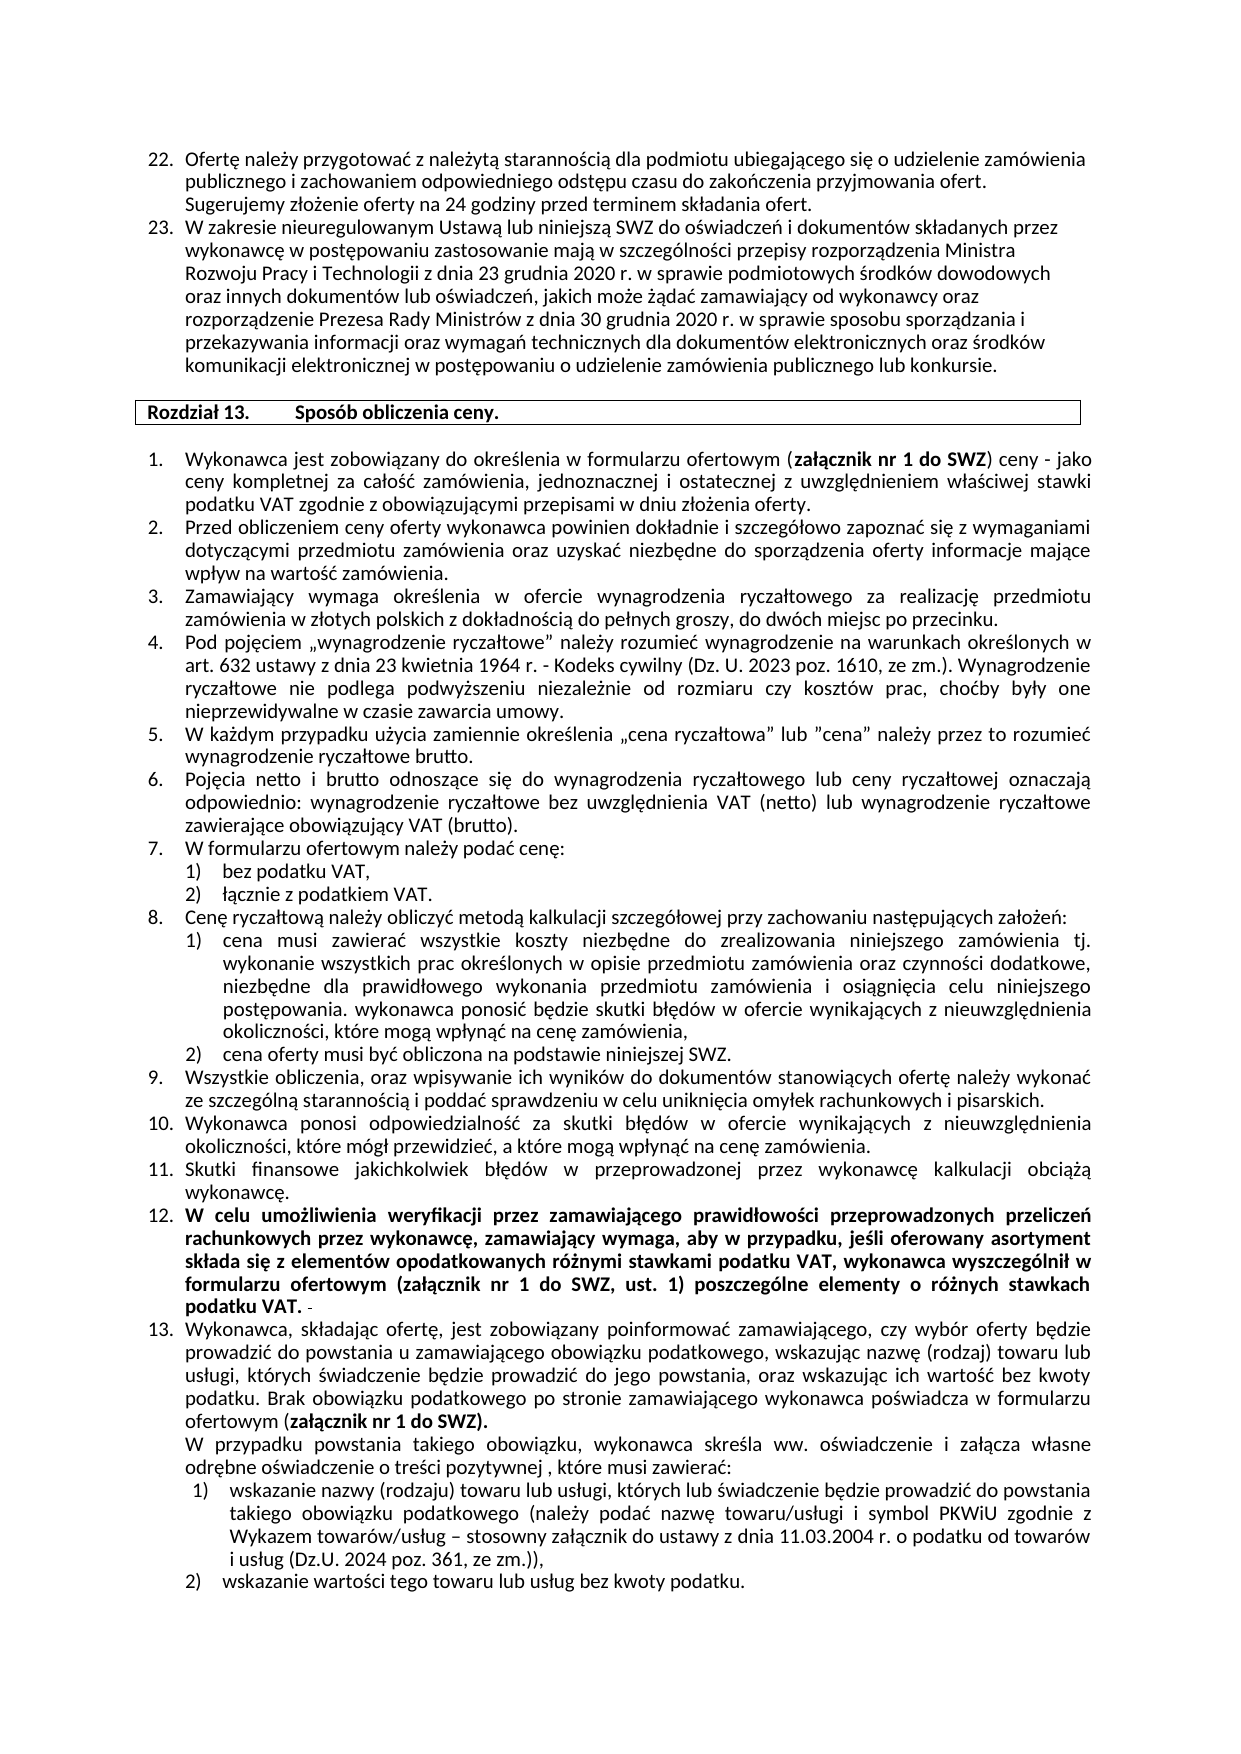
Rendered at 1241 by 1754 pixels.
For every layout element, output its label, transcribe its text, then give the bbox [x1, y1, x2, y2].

list Wykonawca ponosi odpowiedzialność za skutki błędów w ofercie wynikających z nieuwzględnienia okoliczności, które mógł przewidzieć, a które mogą wpłynąć na cenę zamówienia. [148, 1112, 1093, 1158]
list Wykonawca, składając ofertę, jest zobowiązany poinformować zamawiającego, czy wybór oferty będzie prowadzić do powstania u zamawiającego obowiązku podatkowego, wskazując nazwę (rodzaj) towaru lub usługi, których świadczenie będzie prowadzić do jego powstania, oraz wskazując ich wartość bez kwoty podatku. Brak obowiązku podatkowego po stronie zamawiającego wykonawca poświadcza w formularzu ofertowym (załącznik nr 1 do SWZ). [148, 1318, 1093, 1433]
list Skutki finansowe jakichkolwiek błędów w przeprowadzonej przez wykonawcę kalkulacji obciążą wykonawcę. [148, 1158, 1093, 1204]
list Ofertę należy przygotować z należytą starannością dla podmiotu ubiegającego się o udzielenie zamówienia publicznego i zachowaniem odpowiedniego odstępu czasu do zakończenia przyjmowania ofert. Sugerujemy złożenie oferty na 24 godziny przed terminem składania ofert. [148, 148, 1093, 216]
list Pojęcia netto i brutto odnoszące się do wynagrodzenia ryczałtowego lub ceny ryczałtowej oznaczają odpowiednio: wynagrodzenie ryczałtowe bez uwzględnienia VAT (netto) lub wynagrodzenie ryczałtowe zawierające obowiązujący VAT (brutto). [148, 768, 1093, 837]
list bez podatku VAT, [185, 860, 1093, 883]
list cena oferty musi być obliczona na podstawie niniejszej SWZ. [185, 1043, 1093, 1066]
list wskazanie wartości tego towaru lub usług bez kwoty podatku. [185, 1571, 1093, 1593]
list Przed obliczeniem ceny oferty wykonawca powinien dokładnie i szczegółowo zapoznać się z wymaganiami dotyczącymi przedmiotu zamówienia oraz uzyskać niezbędne do sporządzenia oferty informacje mające wpływ na wartość zamówienia. [148, 516, 1093, 585]
list W formularzu ofertowym należy podać cenę: [148, 837, 1093, 860]
list W zakresie nieuregulowanym Ustawą lub niniejszą SWZ do oświadczeń i dokumentów składanych przez wykonawcę w postępowaniu zastosowanie mają w szczególności przepisy rozporządzenia Ministra Rozwoju Pracy i Technologii z dnia 23 grudnia 2020 r. w sprawie podmiotowych środków dowodowych oraz innych dokumentów lub oświadczeń, jakich może żądać zamawiający od wykonawcy oraz rozporządzenie Prezesa Rady Ministrów z dnia 30 grudnia 2020 r. w sprawie sposobu sporządzania i przekazywania informacji oraz wymagań technicznych dla dokumentów elektronicznych oraz środków komunikacji elektronicznej w postępowaniu o udzielenie zamówienia publicznego lub konkursie. [148, 216, 1093, 377]
list Wykonawca jest zobowiązany do określenia w formularzu ofertowym (załącznik nr 1 do SWZ) ceny - jako ceny kompletnej za całość zamówienia, jednoznacznej i ostatecznej z uwzględnieniem właściwej stawki podatku VAT zgodnie z obowiązującymi przepisami w dniu złożenia oferty. [148, 448, 1093, 516]
text W przypadku powstania takiego obowiązku, wykonawca skreśla ww. oświadczenie i załącza własne odrębne oświadczenie o treści pozytywnej , które musi zawierać: [185, 1433, 1093, 1479]
list W celu umożliwienia weryfikacji przez zamawiającego prawidłowości przeprowadzonych przeliczeń rachunkowych przez wykonawcę, zamawiający wymaga, aby w przypadku, jeśli oferowany asortyment składa się z elementów opodatkowanych różnymi stawkami podatku VAT, wykonawca wyszczególnił w formularzu ofertowym (załącznik nr 1 do SWZ, ust. 1) poszczególne elementy o różnych stawkach podatku VAT. [148, 1204, 1093, 1318]
list W każdym przypadku użycia zamiennie określenia „cena ryczałtowa” lub ”cena” należy przez to rozumieć wynagrodzenie ryczałtowe brutto. [148, 723, 1093, 768]
list Cenę ryczałtową należy obliczyć metodą kalkulacji szczegółowej przy zachowaniu następujących założeń: [148, 906, 1093, 929]
list Wszystkie obliczenia, oraz wpisywanie ich wyników do dokumentów stanowiących ofertę należy wykonać ze szczególną starannością i poddać sprawdzeniu w celu uniknięcia omyłek rachunkowych i pisarskich. [148, 1066, 1093, 1112]
list Zamawiający wymaga określenia w ofercie wynagrodzenia ryczałtowego za realizację przedmiotu zamówienia w złotych polskich z dokładnością do pełnych groszy, do dwóch miejsc po przecinku. [148, 585, 1093, 631]
list wskazanie nazwy (rodzaju) towaru lub usługi, których lub świadczenie będzie prowadzić do powstania takiego obowiązku podatkowego (należy podać nazwę towaru/usługi i symbol PKWiU zgodnie z Wykazem towarów/usług – stosowny załącznik do ustawy z dnia 11.03.2004 r. o podatku od towarów i usług (Dz.U. 2024 poz. 361, ze zm.)), [192, 1479, 1093, 1571]
table_header Rozdział 13. Sposób obliczenia ceny. [136, 401, 1080, 424]
list cena musi zawierać wszystkie koszty niezbędne do zrealizowania niniejszego zamówienia tj. wykonanie wszystkich prac określonych w opisie przedmiotu zamówienia oraz czynności dodatkowe, niezbędne dla prawidłowego wykonania przedmiotu zamówienia i osiągnięcia celu niniejszego postępowania. wykonawca ponosić będzie skutki błędów w ofercie wynikających z nieuwzględnienia okoliczności, które mogą wpłynąć na cenę zamówienia, [185, 929, 1093, 1043]
list Pod pojęciem „wynagrodzenie ryczałtowe” należy rozumieć wynagrodzenie na warunkach określonych w art. 632 ustawy z dnia 23 kwietnia 1964 r. - Kodeks cywilny (Dz. U. 2023 poz. 1610, ze zm.). Wynagrodzenie ryczałtowe nie podlega podwyższeniu niezależnie od rozmiaru czy kosztów prac, choćby były one nieprzewidywalne w czasie zawarcia umowy. [148, 631, 1093, 723]
list łącznie z podatkiem VAT. [185, 883, 1093, 906]
